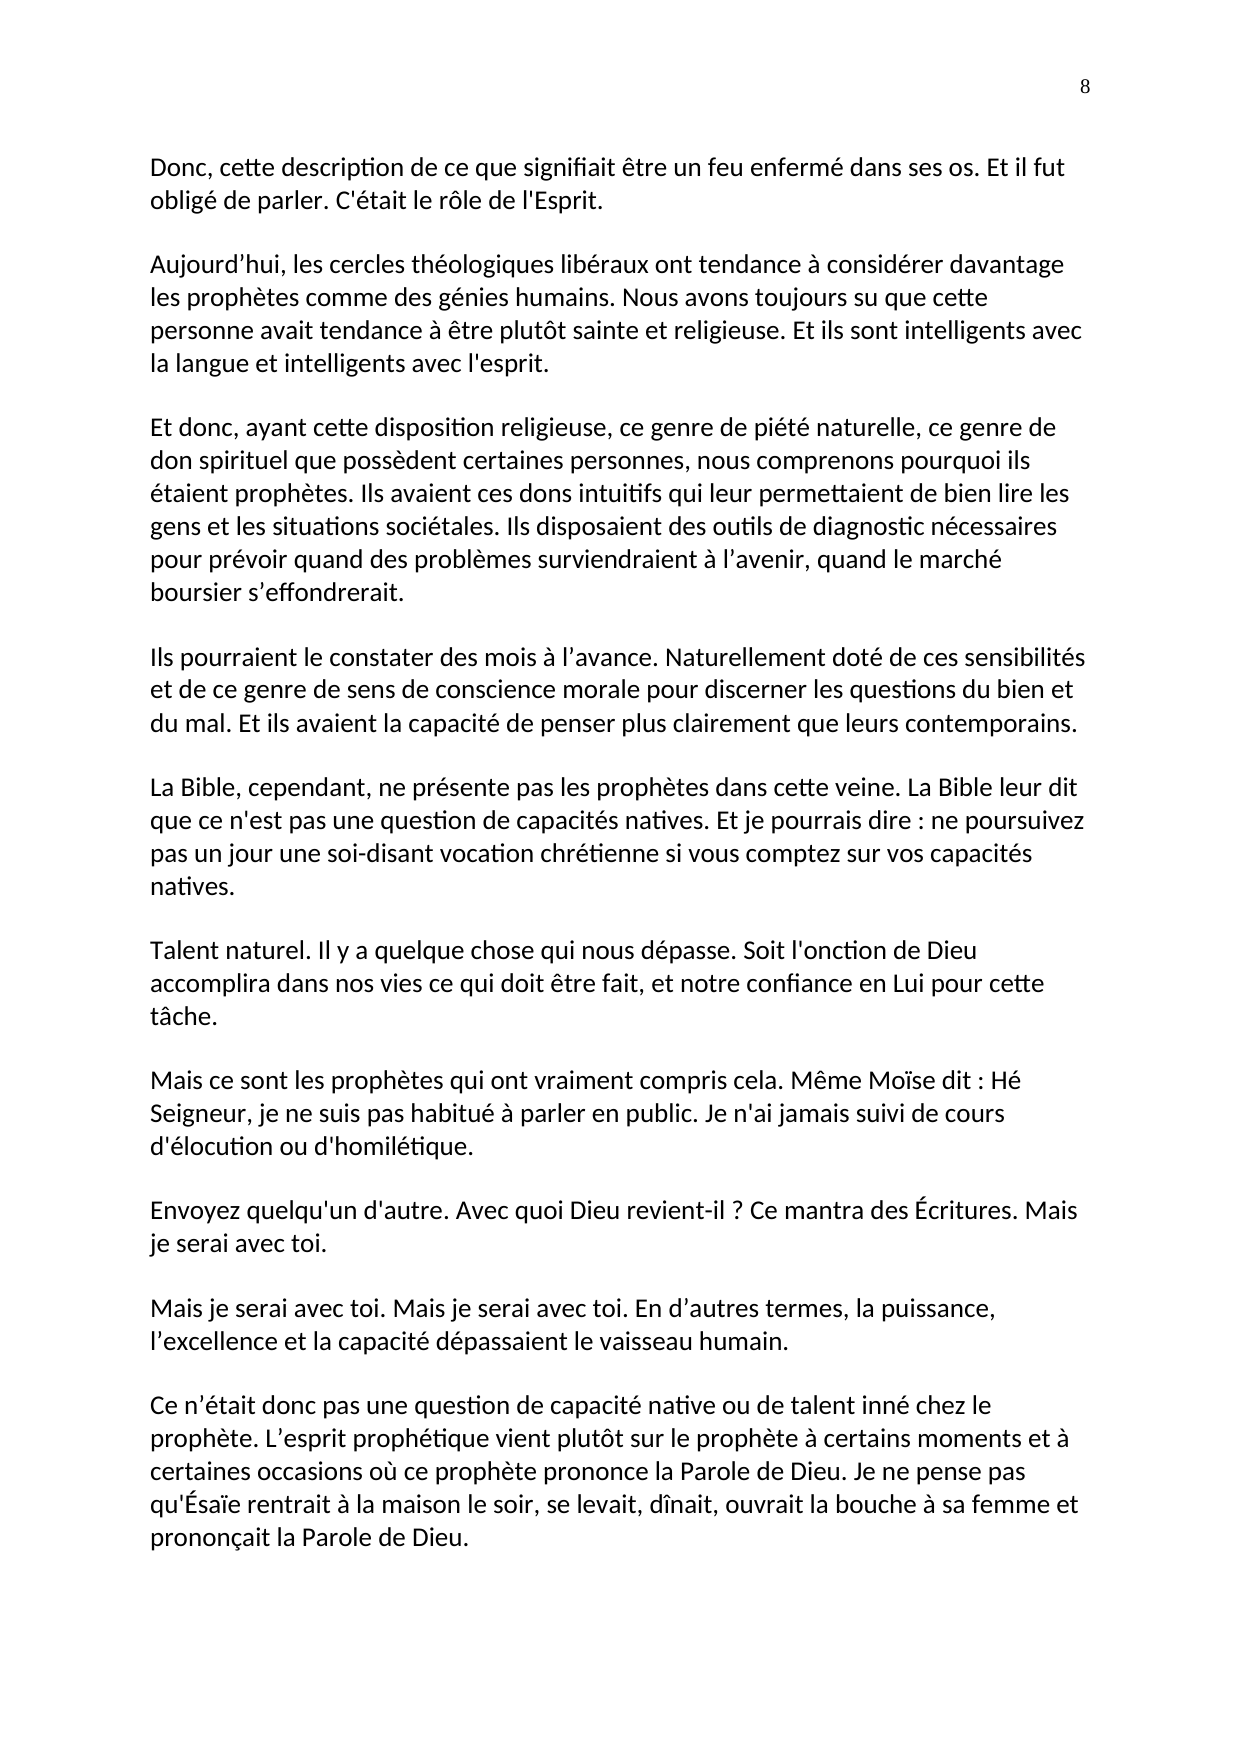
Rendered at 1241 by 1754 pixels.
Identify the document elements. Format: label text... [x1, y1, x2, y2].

text Envoyez quelqu'un d'autre. Avec quoi Dieu revient-il ? Ce mantra des Écritures. Mais je serai avec toi. [150, 1193, 1090, 1259]
text La Bible, cependant, ne présente pas les prophètes dans cette veine. La Bible leur dit que ce n'est pas une question de capacités natives. Et je pourrais dire : ne poursuivez pas un jour une soi-disant vocation chrétienne si vous comptez sur vos capacités natives. [150, 770, 1090, 902]
text Ce n’était donc pas une question de capacité native ou de talent inné chez le prophète. L’esprit prophétique vient plutôt sur le prophète à certains moments et à certaines occasions où ce prophète prononce la Parole de Dieu. Je ne pense pas qu'Ésaïe rentrait à la maison le soir, se levait, dînait, ouvrait la bouche à sa femme et prononçait la Parole de Dieu. [150, 1388, 1090, 1553]
text Donc, cette description de ce que signifiait être un feu enfermé dans ses os. Et il fut obligé de parler. C'était le rôle de l'Esprit. [150, 150, 1090, 216]
text Et donc, ayant cette disposition religieuse, ce genre de piété naturelle, ce genre de don spirituel que possèdent certaines personnes, nous comprenons pourquoi ils étaient prophètes. Ils avaient ces dons intuitifs qui leur permettaient de bien lire les gens et les situations sociétales. Ils disposaient des outils de diagnostic nécessaires pour prévoir quand des problèmes surviendraient à l’avenir, quand le marché boursier s’effondrerait. [150, 410, 1090, 608]
text Mais je serai avec toi. Mais je serai avec toi. En d’autres termes, la puissance, l’excellence et la capacité dépassaient le vaisseau humain. [150, 1291, 1090, 1357]
text Talent naturel. Il y a quelque chose qui nous dépasse. Soit l'onction de Dieu accomplira dans nos vies ce qui doit être fait, et notre confiance en Lui pour cette tâche. [150, 933, 1090, 1032]
text Ils pourraient le constater des mois à l’avance. Naturellement doté de ces sensibilités et de ce genre de sens de conscience morale pour discerner les questions du bien et du mal. Et ils avaient la capacité de penser plus clairement que leurs contemporains. [150, 640, 1090, 739]
text Aujourd’hui, les cercles théologiques libéraux ont tendance à considérer davantage les prophètes comme des génies humains. Nous avons toujours su que cette personne avait tendance à être plutôt sainte et religieuse. Et ils sont intelligents avec la langue et intelligents avec l'esprit. [150, 247, 1090, 379]
text Mais ce sont les prophètes qui ont vraiment compris cela. Même Moïse dit : Hé Seigneur, je ne suis pas habitué à parler en public. Je n'ai jamais suivi de cours d'élocution ou d'homilétique. [150, 1063, 1090, 1162]
